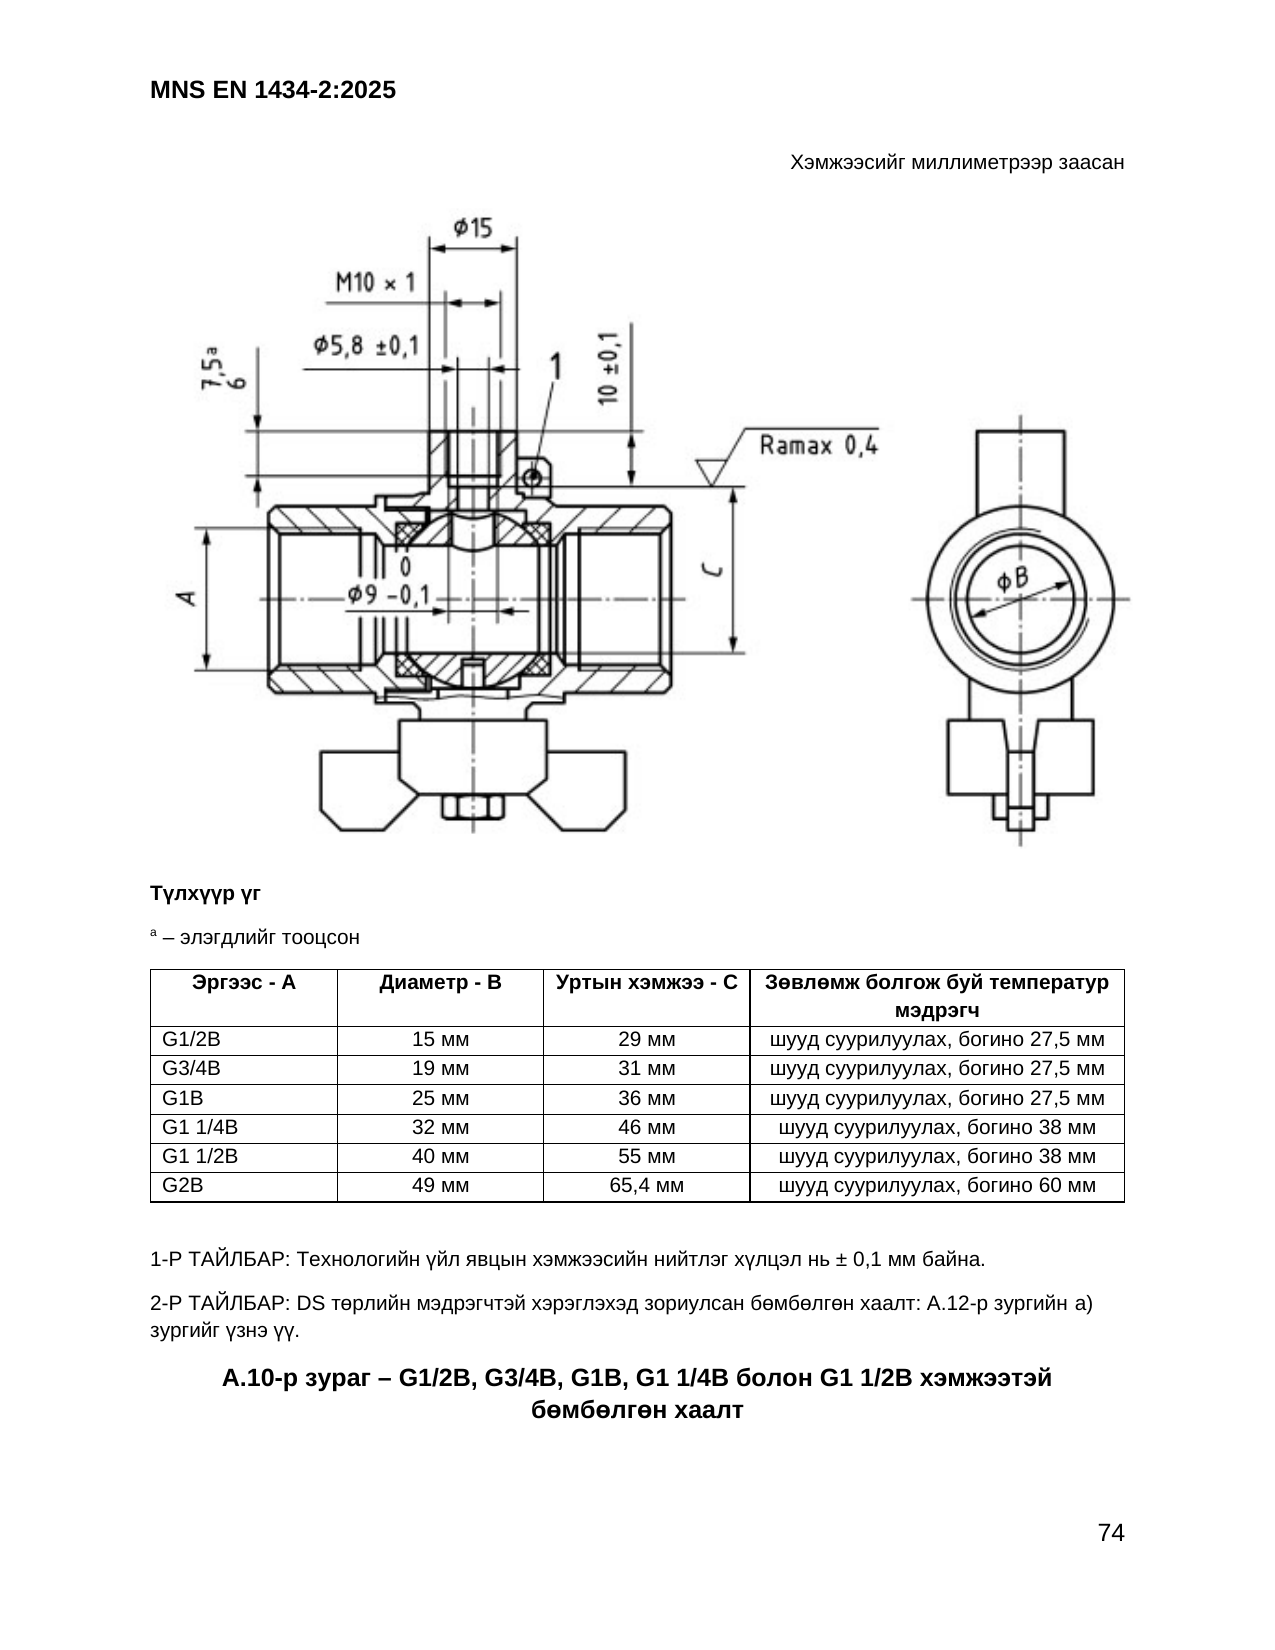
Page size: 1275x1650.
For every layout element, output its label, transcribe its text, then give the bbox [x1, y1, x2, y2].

table_cell шууд суурилуулах, богино 38 мм [751, 1115, 1124, 1143]
table_cell 25 мм [338, 1085, 543, 1114]
text 1-Р ТАЙЛБАР: Технологийн үйл явцын хэмжээсийн нийтлэг хүлцэл нь ± 0,1 мм байна. [150, 1247, 1125, 1271]
table_cell шууд суурилуулах, богино 27,5 мм [751, 1056, 1124, 1084]
table_cell G2B [151, 1173, 337, 1201]
table_cell 29 мм [544, 1027, 749, 1055]
table_cell 49 мм [338, 1173, 543, 1201]
table_header Эргээс - A [151, 970, 337, 1026]
table_cell 32 мм [338, 1115, 543, 1143]
table_cell G1 1/4B [151, 1115, 337, 1143]
table_header Зөвлөмж болгож буй температур мэдрэгч [751, 970, 1124, 1026]
table_header Уртын хэмжээ - C [544, 970, 749, 1026]
table_cell 40 мм [338, 1144, 543, 1172]
table_cell 55 мм [544, 1144, 749, 1172]
table_cell G3/4B [151, 1056, 337, 1084]
table_cell 36 мм [544, 1085, 749, 1114]
table_cell шууд суурилуулах, богино 60 мм [751, 1173, 1124, 1201]
table_cell 19 мм [338, 1056, 543, 1084]
text 2-Р ТАЙЛБАР: DS төрлийн мэдрэгчтэй хэрэглэхэд зориулсан бөмбөлгөн хаалт: A.12-р зургийн a) зургийг үзнэ үү. [150, 1291, 1125, 1342]
picture [150, 194, 1151, 860]
table_cell 31 мм [544, 1056, 749, 1084]
table_header Диаметр - B [338, 970, 543, 1026]
table_cell G1 1/2B [151, 1144, 337, 1172]
text A.10-р зураг – G1/2B, G3/4B, G1B, G1 1/4B болон G1 1/2B хэмжээтэй бөмбөлгөн хаалт [150, 1362, 1125, 1424]
table_cell G1B [151, 1085, 337, 1114]
text Түлхүүр үг [150, 881, 1125, 905]
table_cell шууд суурилуулах, богино 38 мм [751, 1144, 1124, 1172]
table_cell шууд суурилуулах, богино 27,5 мм [751, 1027, 1124, 1055]
table_cell 65,4 мм [544, 1173, 749, 1201]
text a – элэгдлийг тооцсон [150, 925, 1125, 949]
table_cell шууд суурилуулах, богино 27,5 мм [751, 1085, 1124, 1114]
table_cell G1/2B [151, 1027, 337, 1055]
table_cell 15 мм [338, 1027, 543, 1055]
table_cell 46 мм [544, 1115, 749, 1143]
text Хэмжээсийг миллиметрээр заасан [150, 150, 1125, 174]
